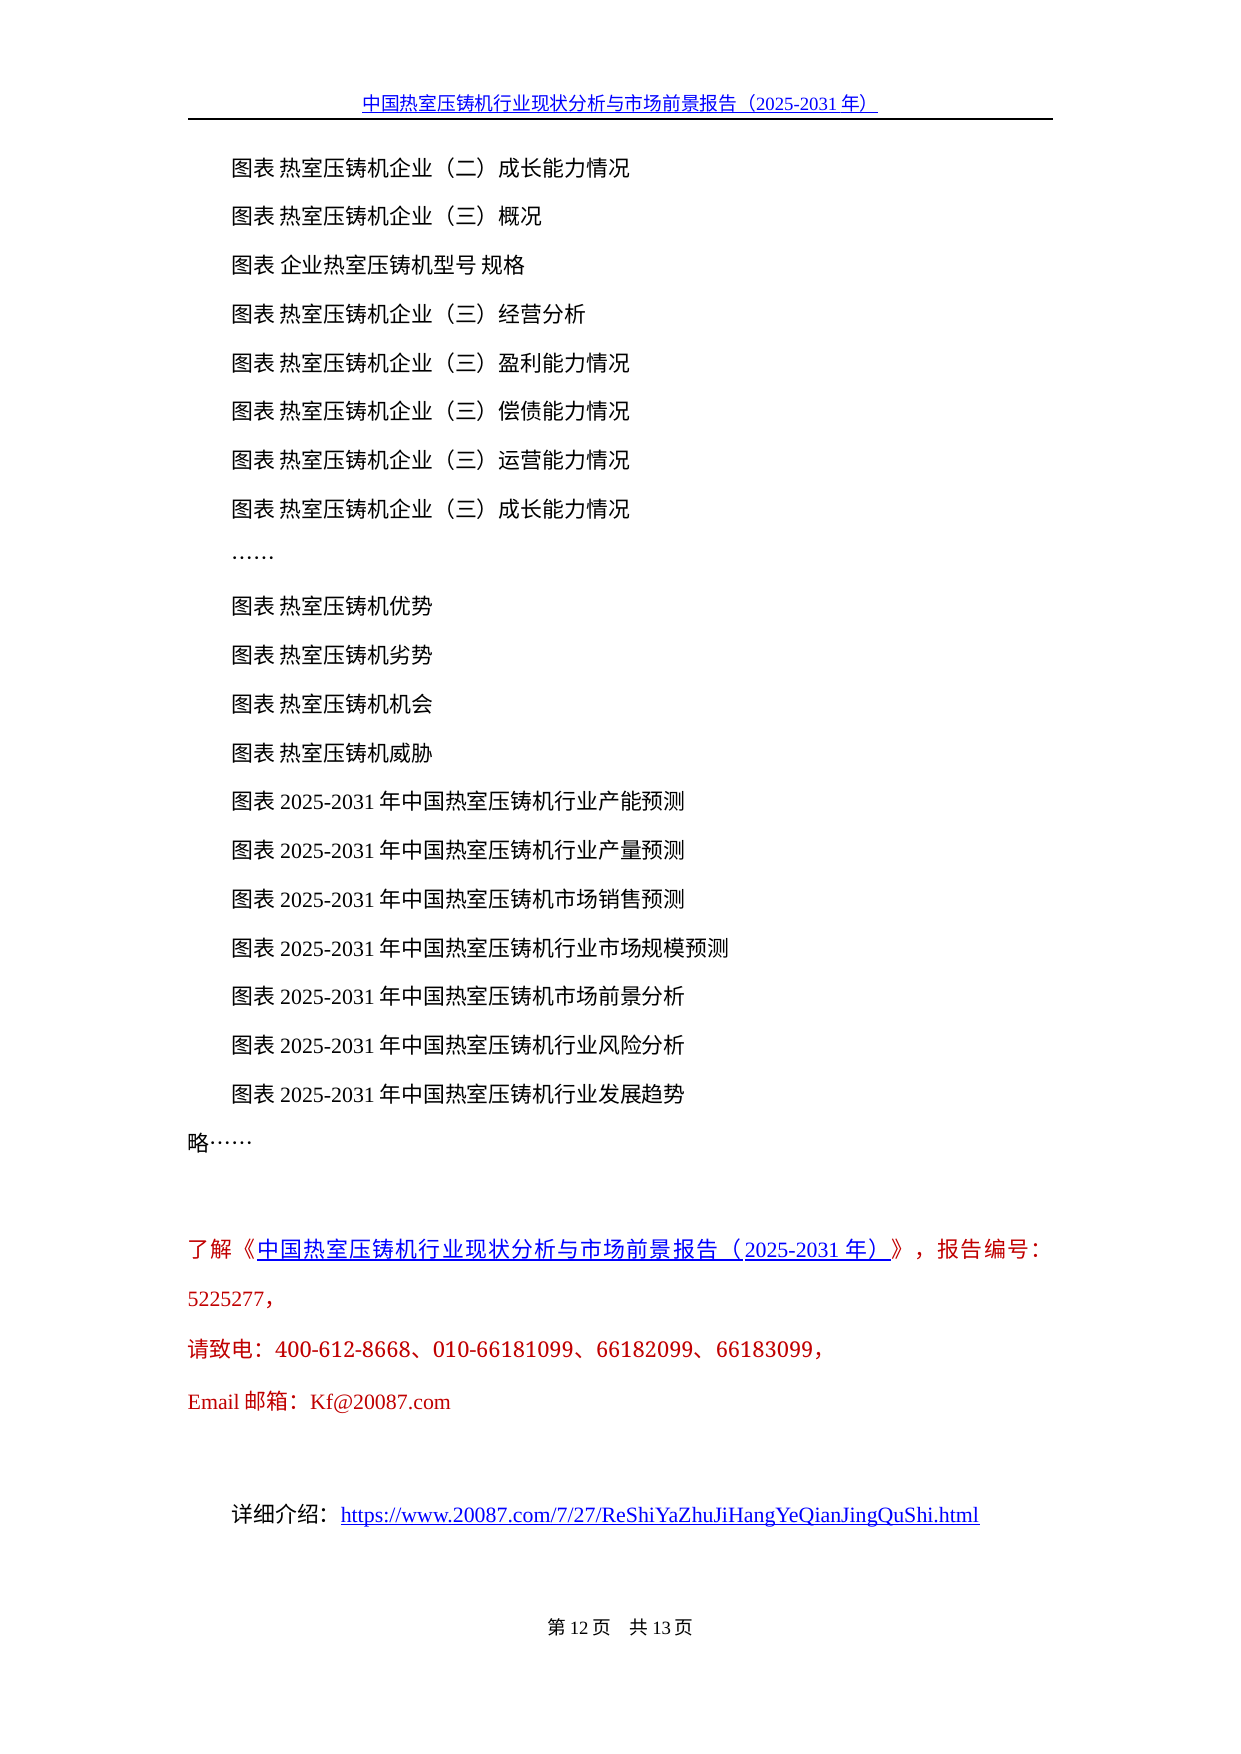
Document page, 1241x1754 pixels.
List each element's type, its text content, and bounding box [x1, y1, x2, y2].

text 了解《中国热室压铸机行业现状分析与市场前景报告（2025-2031年）》，报告编号：5225277， [187, 1232, 1053, 1313]
text 请致电：400-612-8668、010-66181099、66182099、66183099， [187, 1332, 1053, 1364]
text 详细介绍：https://www.20087.com/7/27/ReShiYaZhuJiHangYeQianJingQuShi.html [187, 1496, 1053, 1529]
text Email邮箱：Kf@20087.com [187, 1383, 1053, 1416]
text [187, 150, 1053, 1158]
